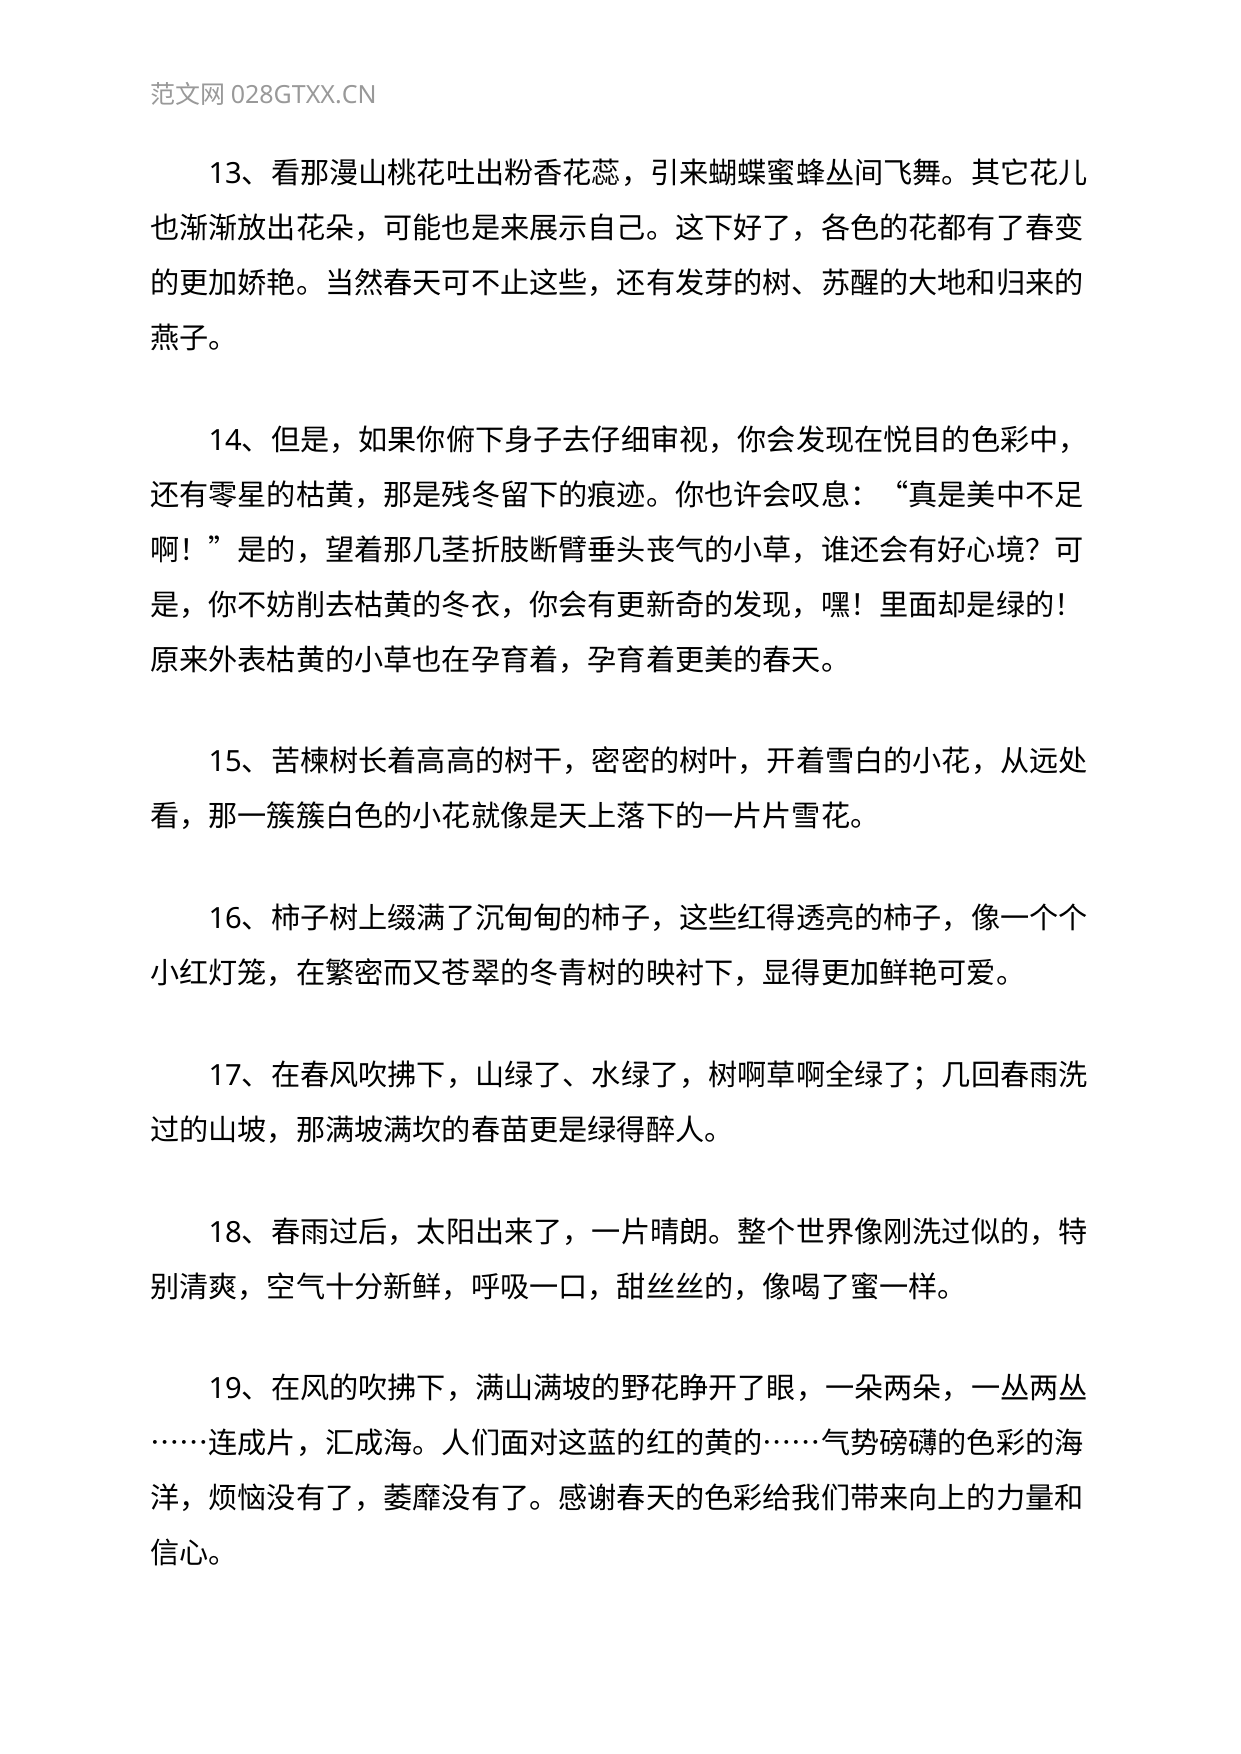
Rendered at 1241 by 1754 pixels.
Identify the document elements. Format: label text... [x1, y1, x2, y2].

text 16、柿子树上缀满了沉甸甸的柿子，这些红得透亮的柿子，像一个个小红灯笼，在繁密而又苍翠的冬青树的映衬下，显得更加鲜艳可爱。 [150, 895, 1090, 992]
text 18、春雨过后，太阳出来了，一片晴朗。整个世界像刚洗过似的，特别清爽，空气十分新鲜，呼吸一口，甜丝丝的，像喝了蜜一样。 [150, 1208, 1090, 1306]
text 17、在春风吹拂下，山绿了、水绿了，树啊草啊全绿了；几回春雨洗过的山坡，那满坡满坎的春苗更是绿得醉人。 [150, 1052, 1090, 1149]
text 19、在风的吹拂下，满山满坡的野花睁开了眼，一朵两朵，一丛两丛……连成片，汇成海。人们面对这蓝的红的黄的……气势磅礴的色彩的海洋，烦恼没有了，萎靡没有了。感谢春天的色彩给我们带来向上的力量和信心。 [150, 1365, 1090, 1572]
text 14、但是，如果你俯下身子去仔细审视，你会发现在悦目的色彩中，还有零星的枯黄，那是残冬留下的痕迹。你也许会叹息：“真是美中不足啊！”是的，望着那几茎折肢断臂垂头丧气的小草，谁还会有好心境？可是，你不妨削去枯黄的冬衣，你会有更新奇的发现，嘿！里面却是绿的！原来外表枯黄的小草也在孕育着，孕育着更美的春天。 [150, 417, 1090, 678]
text 13、看那漫山桃花吐出粉香花蕊，引来蝴蝶蜜蜂丛间飞舞。其它花儿也渐渐放出花朵，可能也是来展示自己。这下好了，各色的花都有了春变的更加娇艳。当然春天可不止这些，还有发芽的树、苏醒的大地和归来的燕子。 [150, 150, 1090, 357]
text 15、苦楝树长着高高的树干，密密的树叶，开着雪白的小花，从远处看，那一簇簇白色的小花就像是天上落下的一片片雪花。 [150, 738, 1090, 835]
